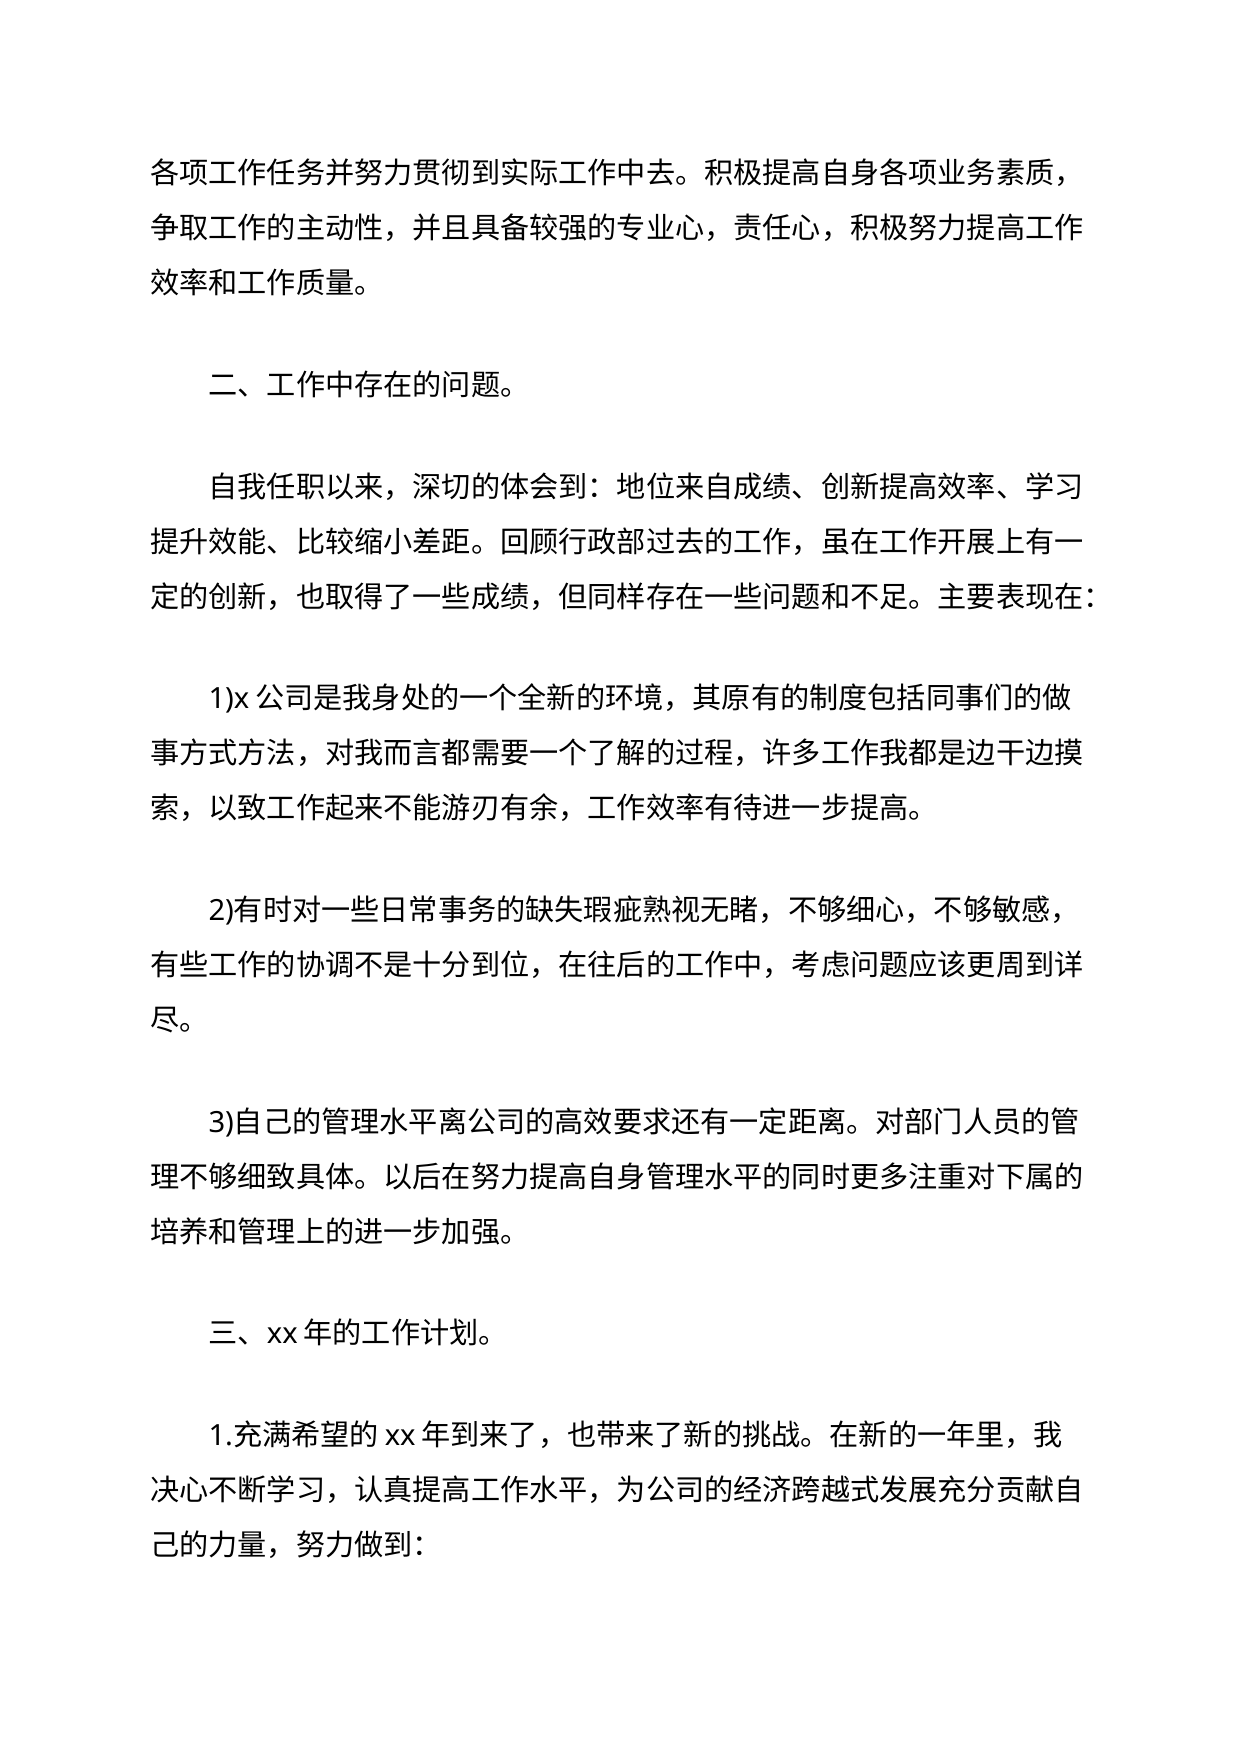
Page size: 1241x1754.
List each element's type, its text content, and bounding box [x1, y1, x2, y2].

text 自我任职以来，深切的体会到：地位来自成绩、创新提高效率、学习提升效能、比较缩小差距。回顾行政部过去的工作，虽在工作开展上有一定的创新，也取得了一些成绩，但同样存在一些问题和不足。主要表现在： [150, 463, 1090, 615]
text 三、xx年的工作计划。 [150, 1310, 1090, 1352]
text 1)x公司是我身处的一个全新的环境，其原有的制度包括同事们的做事方式方法，对我而言都需要一个了解的过程，许多工作我都是边干边摸索，以致工作起来不能游刃有余，工作效率有待进一步提高。 [150, 675, 1090, 827]
text 3)自己的管理水平离公司的高效要求还有一定距离。对部门人员的管理不够细致具体。以后在努力提高自身管理水平的同时更多注重对下属的培养和管理上的进一步加强。 [150, 1098, 1090, 1250]
text 2)有时对一些日常事务的缺失瑕疵熟视无睹，不够细心，不够敏感，有些工作的协调不是十分到位，在往后的工作中，考虑问题应该更周到详尽。 [150, 887, 1090, 1039]
text 1.充满希望的xx年到来了，也带来了新的挑战。在新的一年里，我决心不断学习，认真提高工作水平，为公司的经济跨越式发展充分贡献自己的力量，努力做到： [150, 1412, 1090, 1564]
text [150, 150, 1090, 302]
text 二、工作中存在的问题。 [150, 362, 1090, 404]
